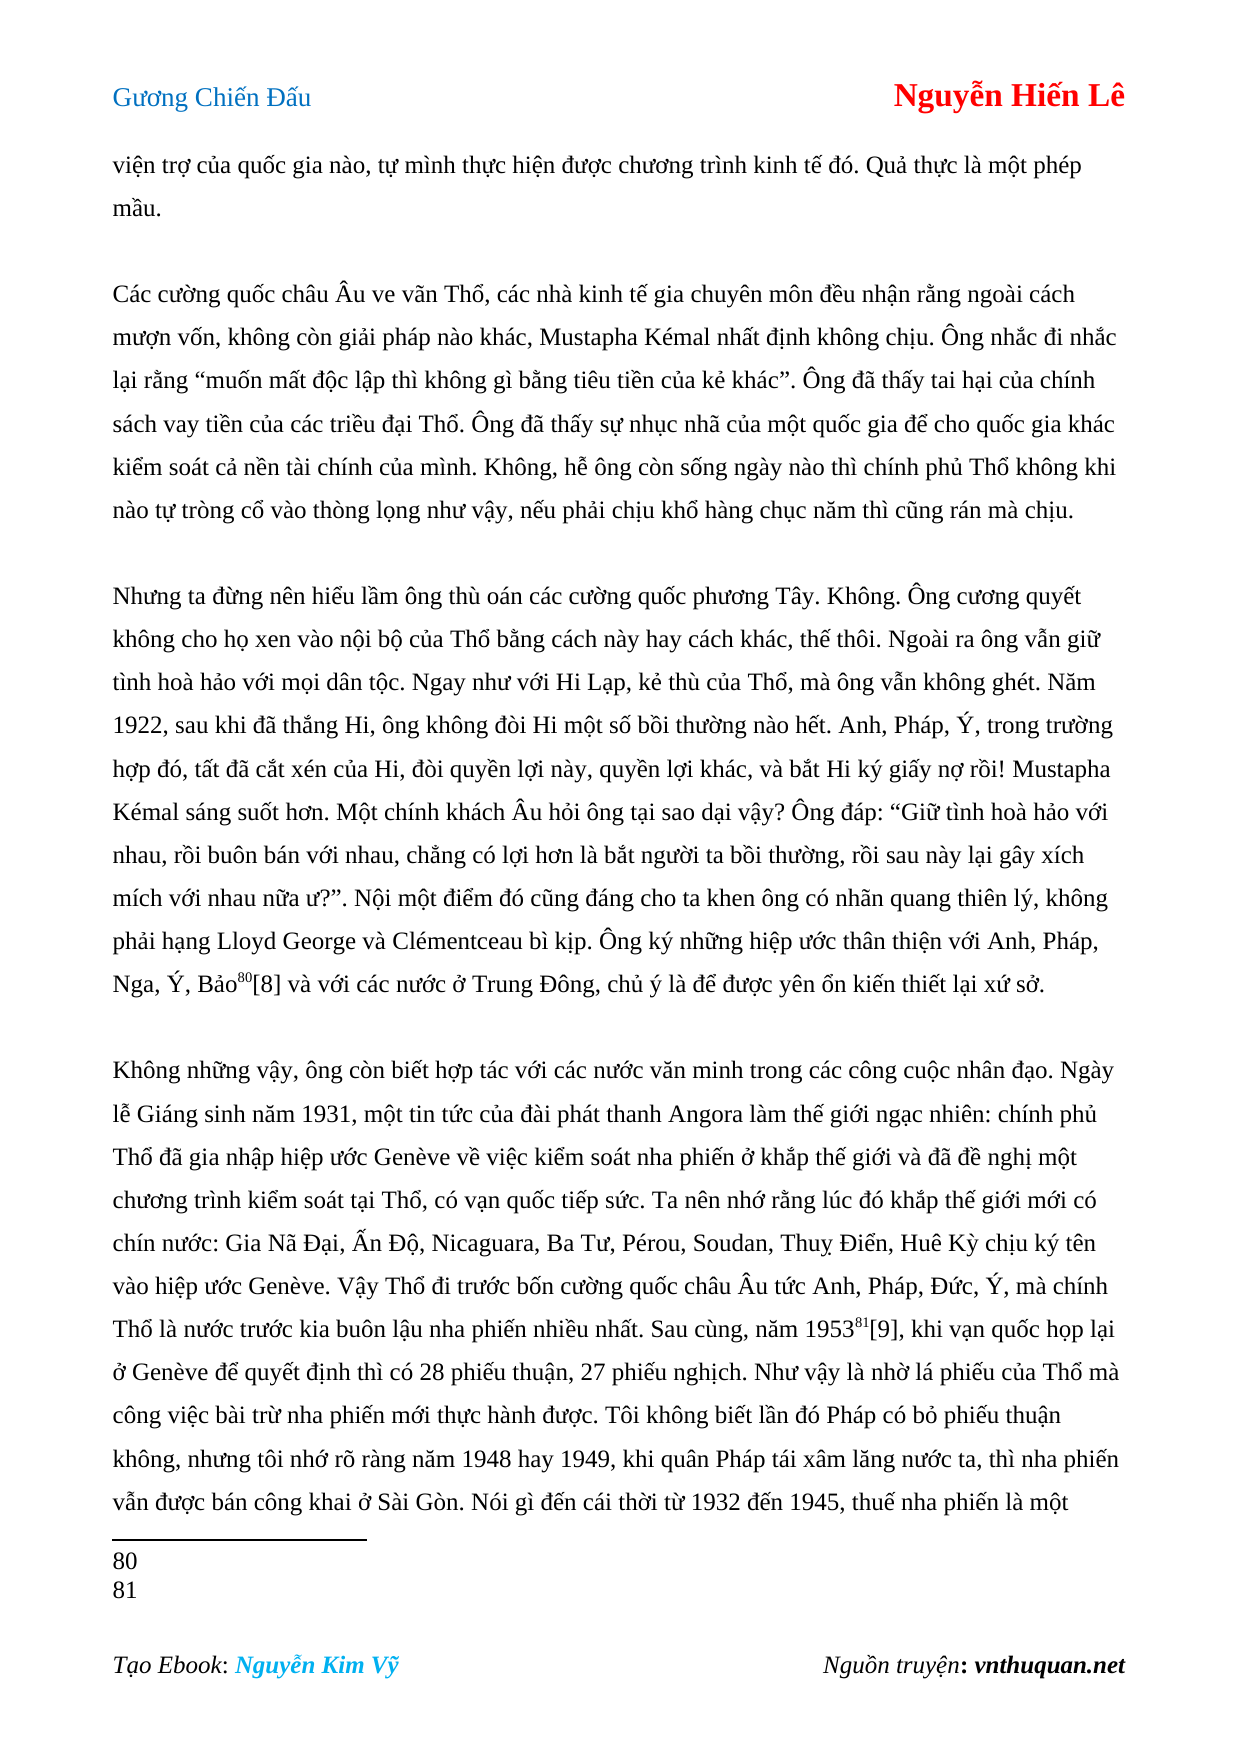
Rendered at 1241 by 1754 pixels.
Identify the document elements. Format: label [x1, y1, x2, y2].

text [112, 150, 1128, 1516]
